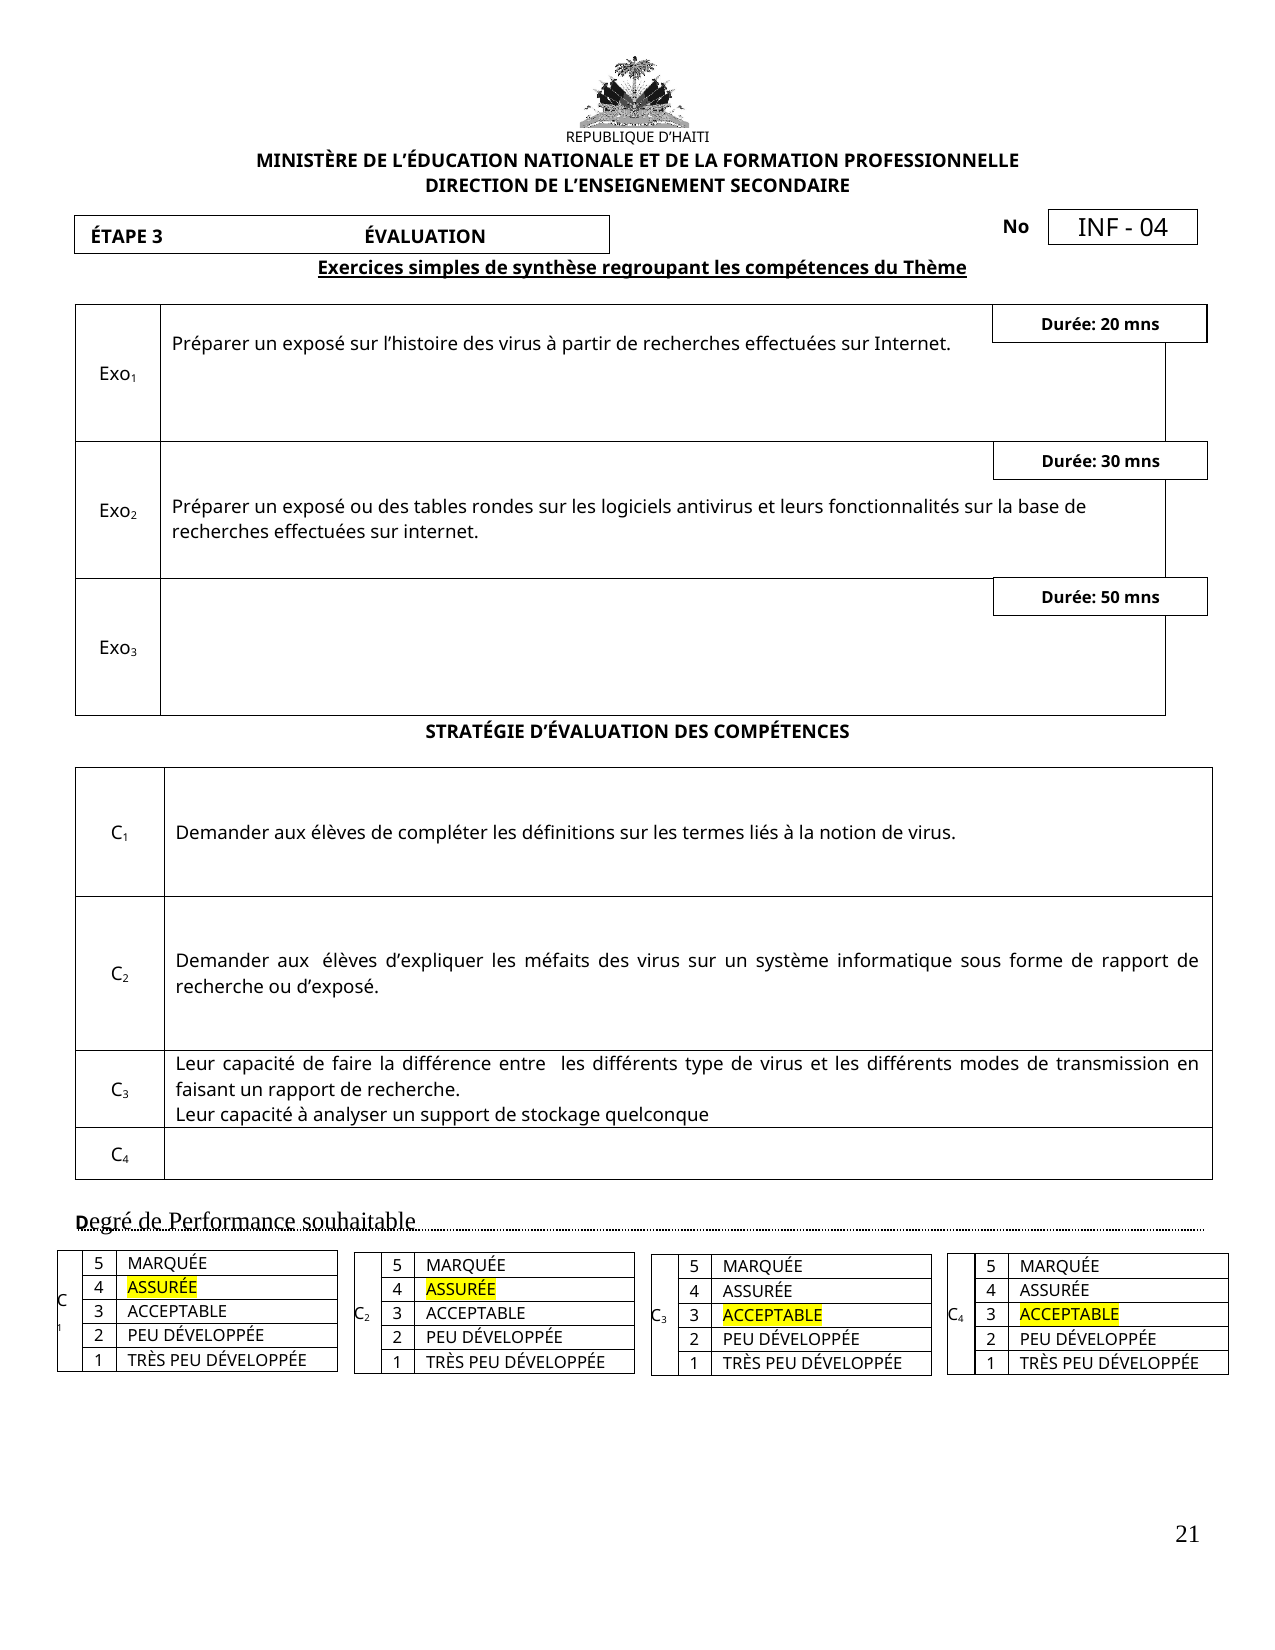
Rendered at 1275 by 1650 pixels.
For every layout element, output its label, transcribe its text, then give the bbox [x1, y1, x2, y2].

text MINISTÈRE DE L’ÉDUCATION NATIONALE ET DE LA FORMATION PROFESSIONNELLE [75, 147, 1200, 173]
table_header Demander aux élèves de compléter les définitions sur les termes liés à la notion de virus. [165, 768, 1212, 896]
table_header [610, 224, 1211, 253]
table_cell [165, 1128, 1212, 1179]
table_cell Préparer un exposé ou des tables rondes sur les logiciels antivirus et leurs fonctionnalités sur la base de recherches effectuées sur internet. [161, 442, 1165, 578]
table_cell C2 [76, 897, 164, 1050]
table_cell Demander aux élèves d’expliquer les méfaits des virus sur un système informatique sous forme de rapport de recherche ou d’exposé. [165, 897, 1212, 1050]
table_cell Leur capacité de faire la différence entre les différents type de virus et les différents modes de transmission en faisant un rapport de recherche. Leur capacité à analyser un support de stockage quelconque [165, 1051, 1212, 1127]
table_header C1 [76, 768, 164, 896]
text DIRECTION DE L’ENSEIGNEMENT SECONDAIRE [75, 173, 1200, 198]
table_cell [161, 579, 1165, 715]
table_cell C4 [76, 1128, 164, 1179]
table_cell Exo2 [76, 442, 160, 578]
text REPUBLIQUE D’HAITI [75, 75, 1200, 147]
text Degré de Performance souhaitable [75, 1206, 1200, 1235]
table_cell Exo3 [76, 579, 160, 715]
table_header Exo1 [76, 305, 160, 441]
table_header [75, 224, 609, 253]
table_cell C3 [76, 1051, 164, 1127]
table_header Préparer un exposé sur l’histoire des virus à partir de recherches effectuées sur Internet. [161, 305, 1165, 441]
